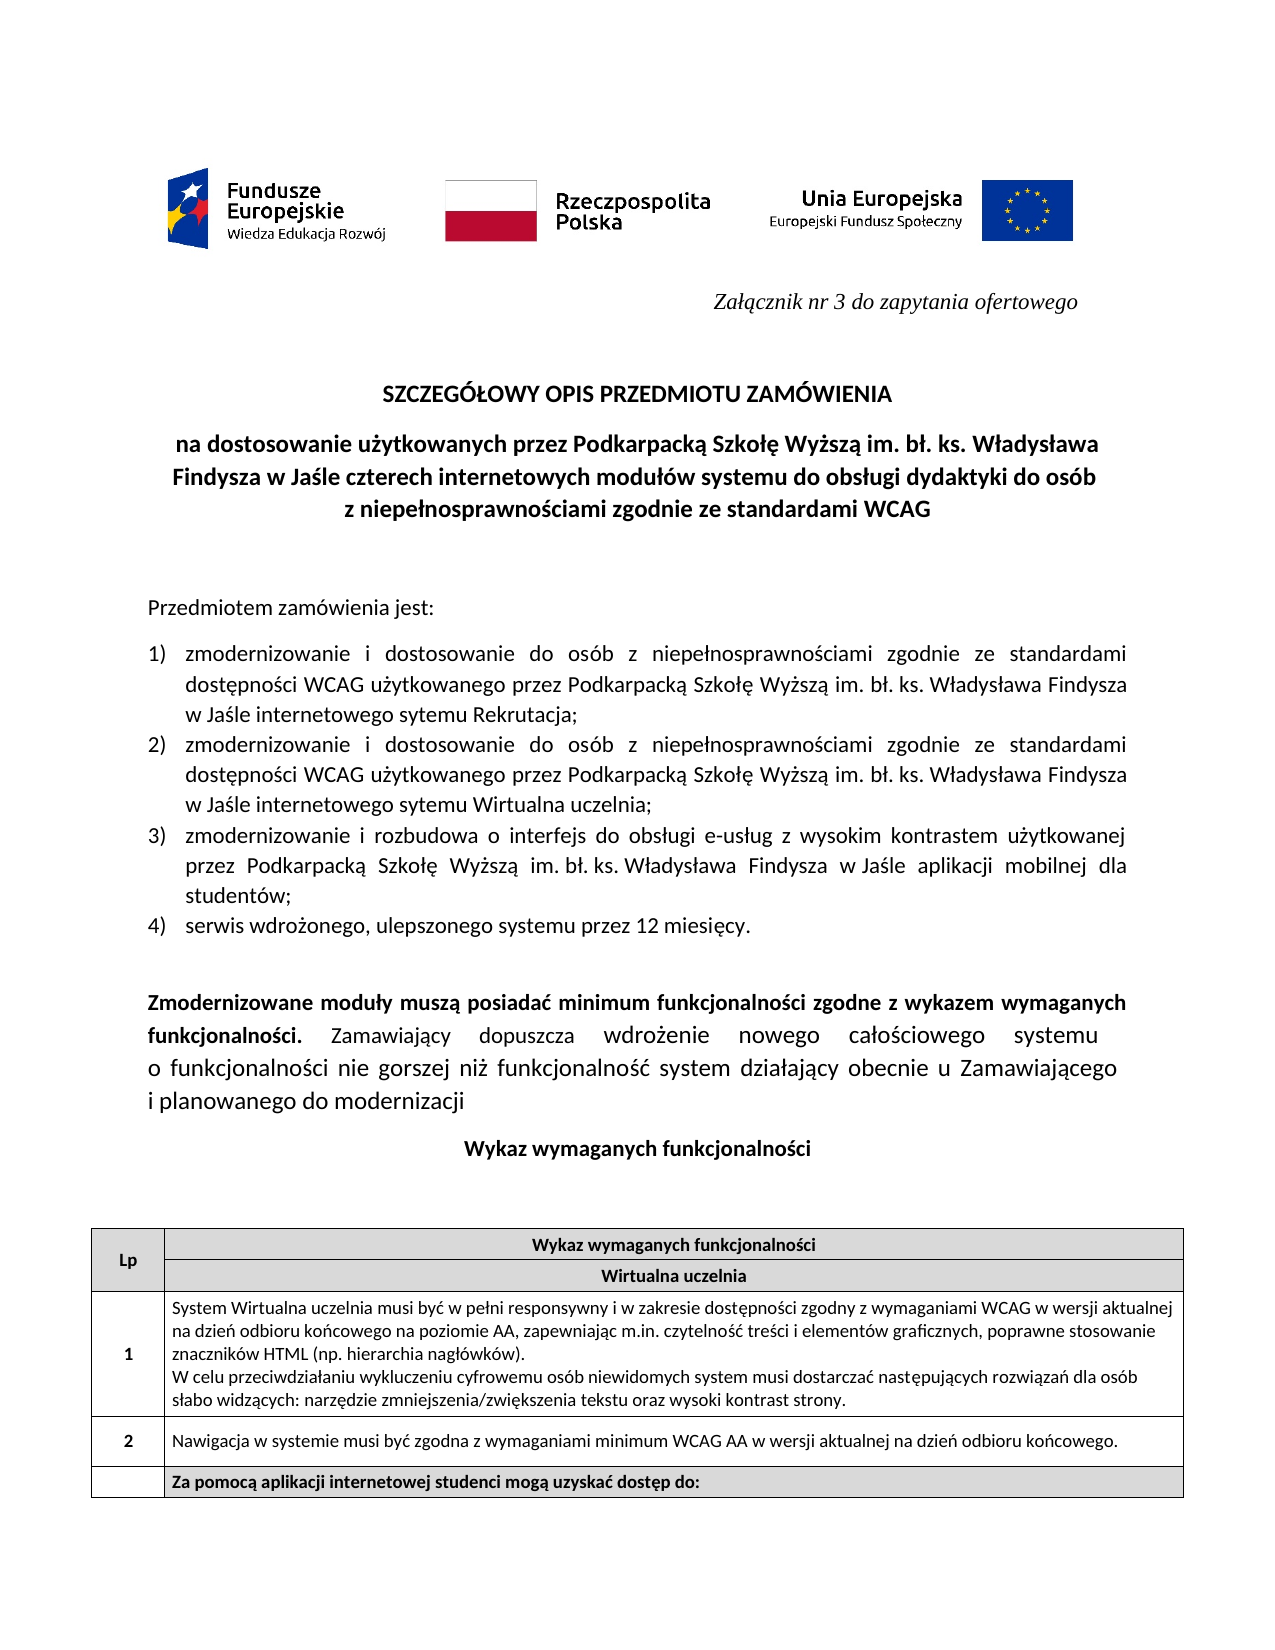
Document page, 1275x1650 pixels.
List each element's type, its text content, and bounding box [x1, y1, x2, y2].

table_cell Nawigacja w systemie musi być zgodna z wymaganiami minimum WCAG AA w wersji aktualnej na dzień odbioru końcowego. [165, 1417, 1183, 1466]
text Przedmiotem zamówienia jest: [148, 593, 1127, 621]
picture [147, 147, 1093, 269]
table_header Lp [92, 1229, 164, 1291]
table_cell 2 [92, 1417, 164, 1466]
text Wykaz wymaganych funkcjonalności [148, 1134, 1127, 1162]
table_cell System Wirtualna uczelnia musi być w pełni responsywny i w zakresie dostępności zgodny z wymaganiami WCAG w wersji aktualnej na dzień odbioru końcowego na poziomie AA, zapewniając m.in. czytelność treści i elementów graficznych, poprawne stosowanie znaczników HTML (np. hierarchia nagłówków). W celu przeciwdziałaniu wykluczeniu cyfrowemu osób niewidomych system musi dostarczać następujących rozwiązań dla osób słabo widzących: narzędzie zmniejszenia/zwiększenia tekstu oraz wysoki kontrast strony. [165, 1292, 1183, 1416]
text Załącznik nr 3 do zapytania ofertowego [664, 288, 1127, 314]
text SZCZEGÓŁOWY OPIS PRZEDMIOTU ZAMÓWIENIA [148, 378, 1127, 409]
table_header Wykaz wymaganych funkcjonalności [165, 1229, 1183, 1259]
text Zmodernizowane moduły muszą posiadać minimum funkcjonalności zgodne z wykazem wymaganych funkcjonalności. Zamawiający dopuszcza wdrożenie nowego całościowego systemu o funkcjonalności nie gorszej niż funkcjonalność system działający obecnie u Zamawiającego i planowanego do modernizacji [148, 988, 1127, 1115]
table_cell Wirtualna uczelnia [165, 1260, 1183, 1291]
table_cell Za pomocą aplikacji internetowej studenci mogą uzyskać dostęp do: [165, 1467, 1183, 1497]
list zmodernizowanie i dostosowanie do osób z niepełnosprawnościami zgodnie ze standardami dostępności WCAG użytkowanego przez Podkarpacką Szkołę Wyższą im. bł. ks. Władysława Findysza w Jaśle internetowego sytemu Wirtualna uczelnia; [148, 730, 1127, 819]
table_cell [92, 1467, 164, 1497]
list zmodernizowanie i dostosowanie do osób z niepełnosprawnościami zgodnie ze standardami dostępności WCAG użytkowanego przez Podkarpacką Szkołę Wyższą im. bł. ks. Władysława Findysza w Jaśle internetowego sytemu Rekrutacja; [148, 639, 1127, 728]
list serwis wdrożonego, ulepszonego systemu przez 12 miesięcy. [148, 911, 1127, 939]
text na dostosowanie użytkowanych przez Podkarpacką Szkołę Wyższą im. bł. ks. Władysława Findysza w Jaśle czterech internetowych modułów systemu do obsługi dydaktyki do osób z niepełnosprawnościami zgodnie ze standardami WCAG [148, 428, 1127, 524]
list zmodernizowanie i rozbudowa o interfejs do obsługi e-usług z wysokim kontrastem użytkowanej przez Podkarpacką Szkołę Wyższą im. bł. ks. Władysława Findysza w Jaśle aplikacji mobilnej dla studentów; [148, 821, 1127, 909]
table_cell 1 [92, 1292, 164, 1416]
